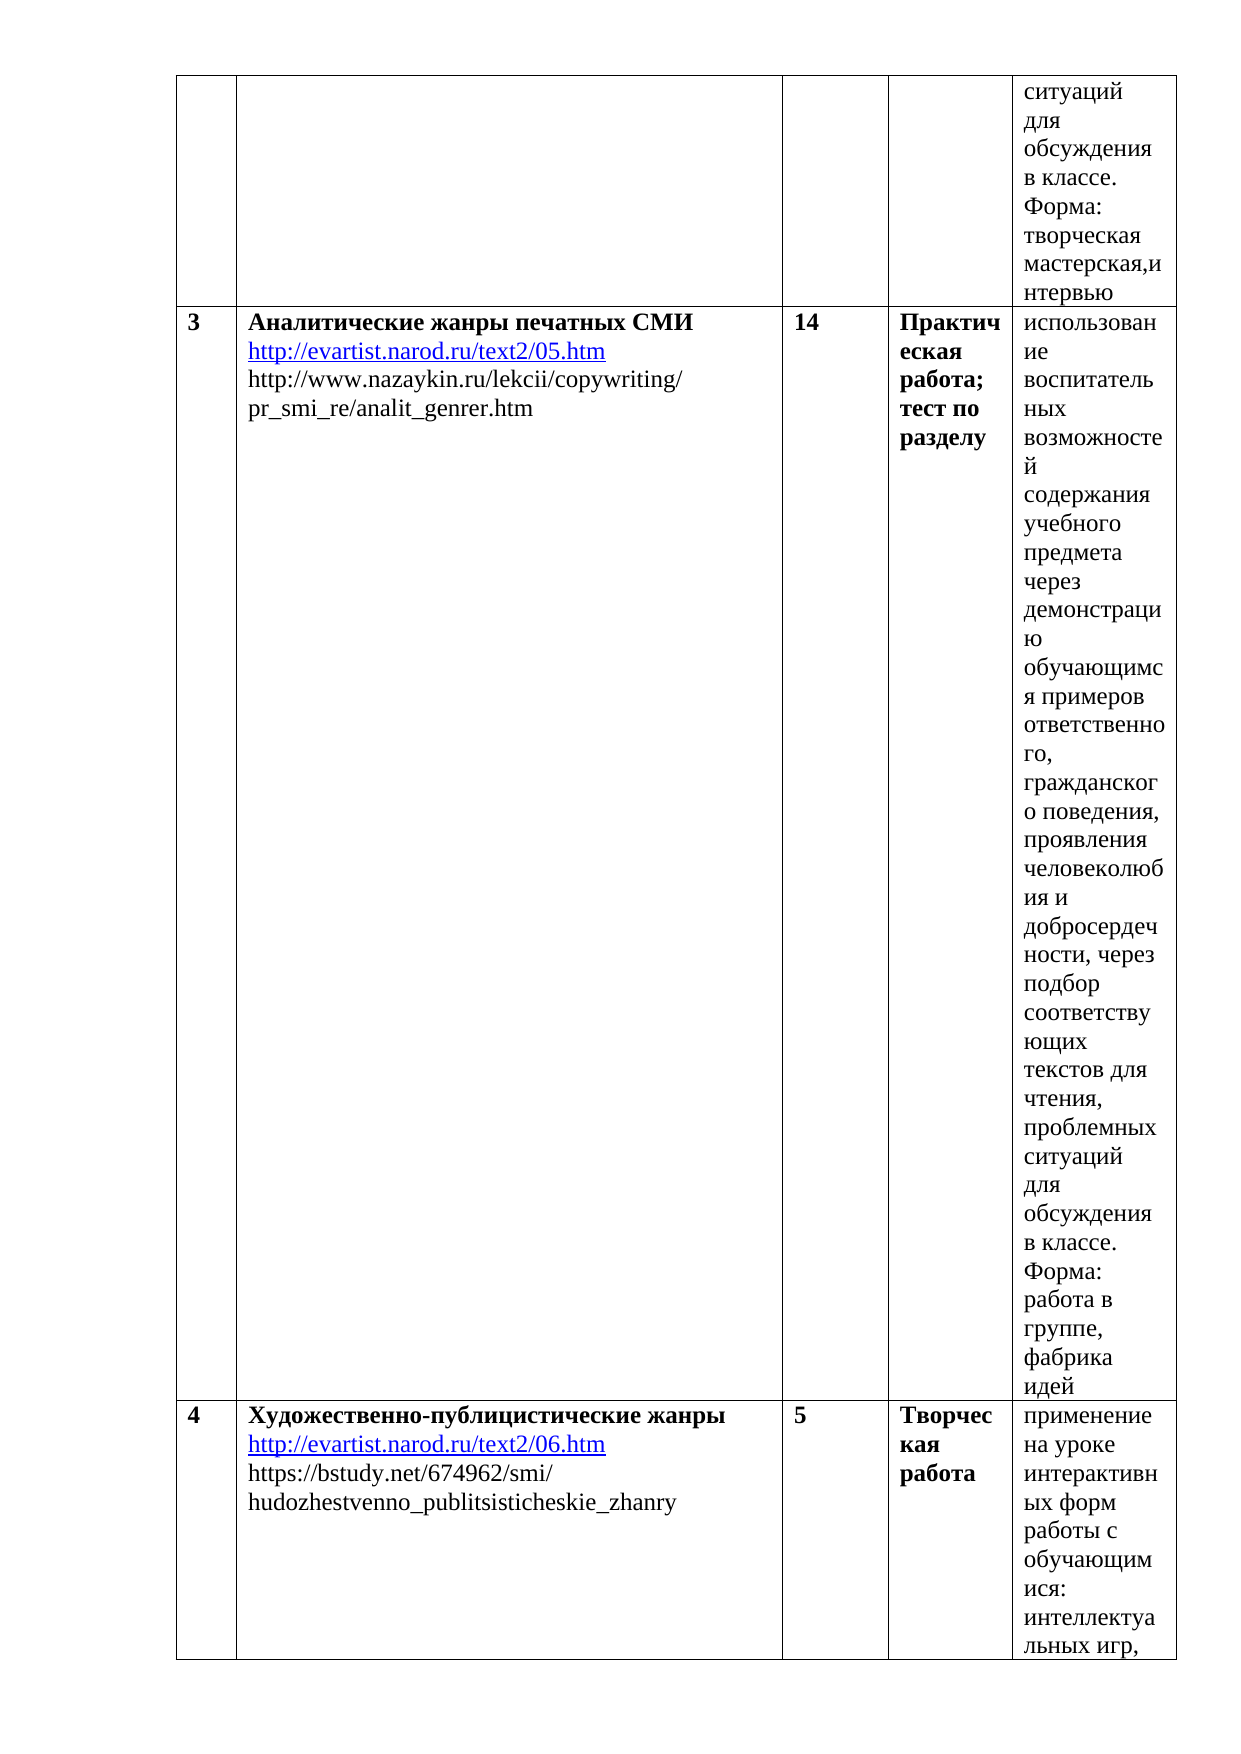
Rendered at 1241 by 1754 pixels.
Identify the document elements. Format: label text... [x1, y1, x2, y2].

table_cell 14 [783, 307, 888, 1399]
table_cell 5 [783, 1401, 888, 1659]
table_cell 3 [177, 307, 236, 1399]
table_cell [237, 1401, 782, 1659]
table_cell 4 [177, 1401, 236, 1659]
table_cell Аналитические жанры печатных СМИ http://evartist.narod.ru/text2/05.htm http://www.nazaykin.ru/lekcii/copywriting/pr_smi_re/analit_genrer.htm [237, 307, 782, 1399]
table_cell 2 [177, 76, 236, 306]
table_cell 13 [783, 76, 888, 306]
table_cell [1013, 1401, 1176, 1659]
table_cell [889, 76, 1012, 306]
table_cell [237, 76, 782, 306]
table_cell Творческая работа [889, 1401, 1012, 1659]
table_cell использование воспитательных возможностей содержания учебного предмета через демонстрацию обучающимся примеров ответственного, гражданского поведения, проявления человеколюбия и добросердечности, через подбор соответствующих текстов для чтения, проблемных ситуаций для обсуждения в классе. Форма: работа в группе, фабрика идей [1013, 307, 1176, 1399]
table_cell Практическая работа; тест по разделу [889, 307, 1012, 1399]
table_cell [1013, 76, 1176, 306]
